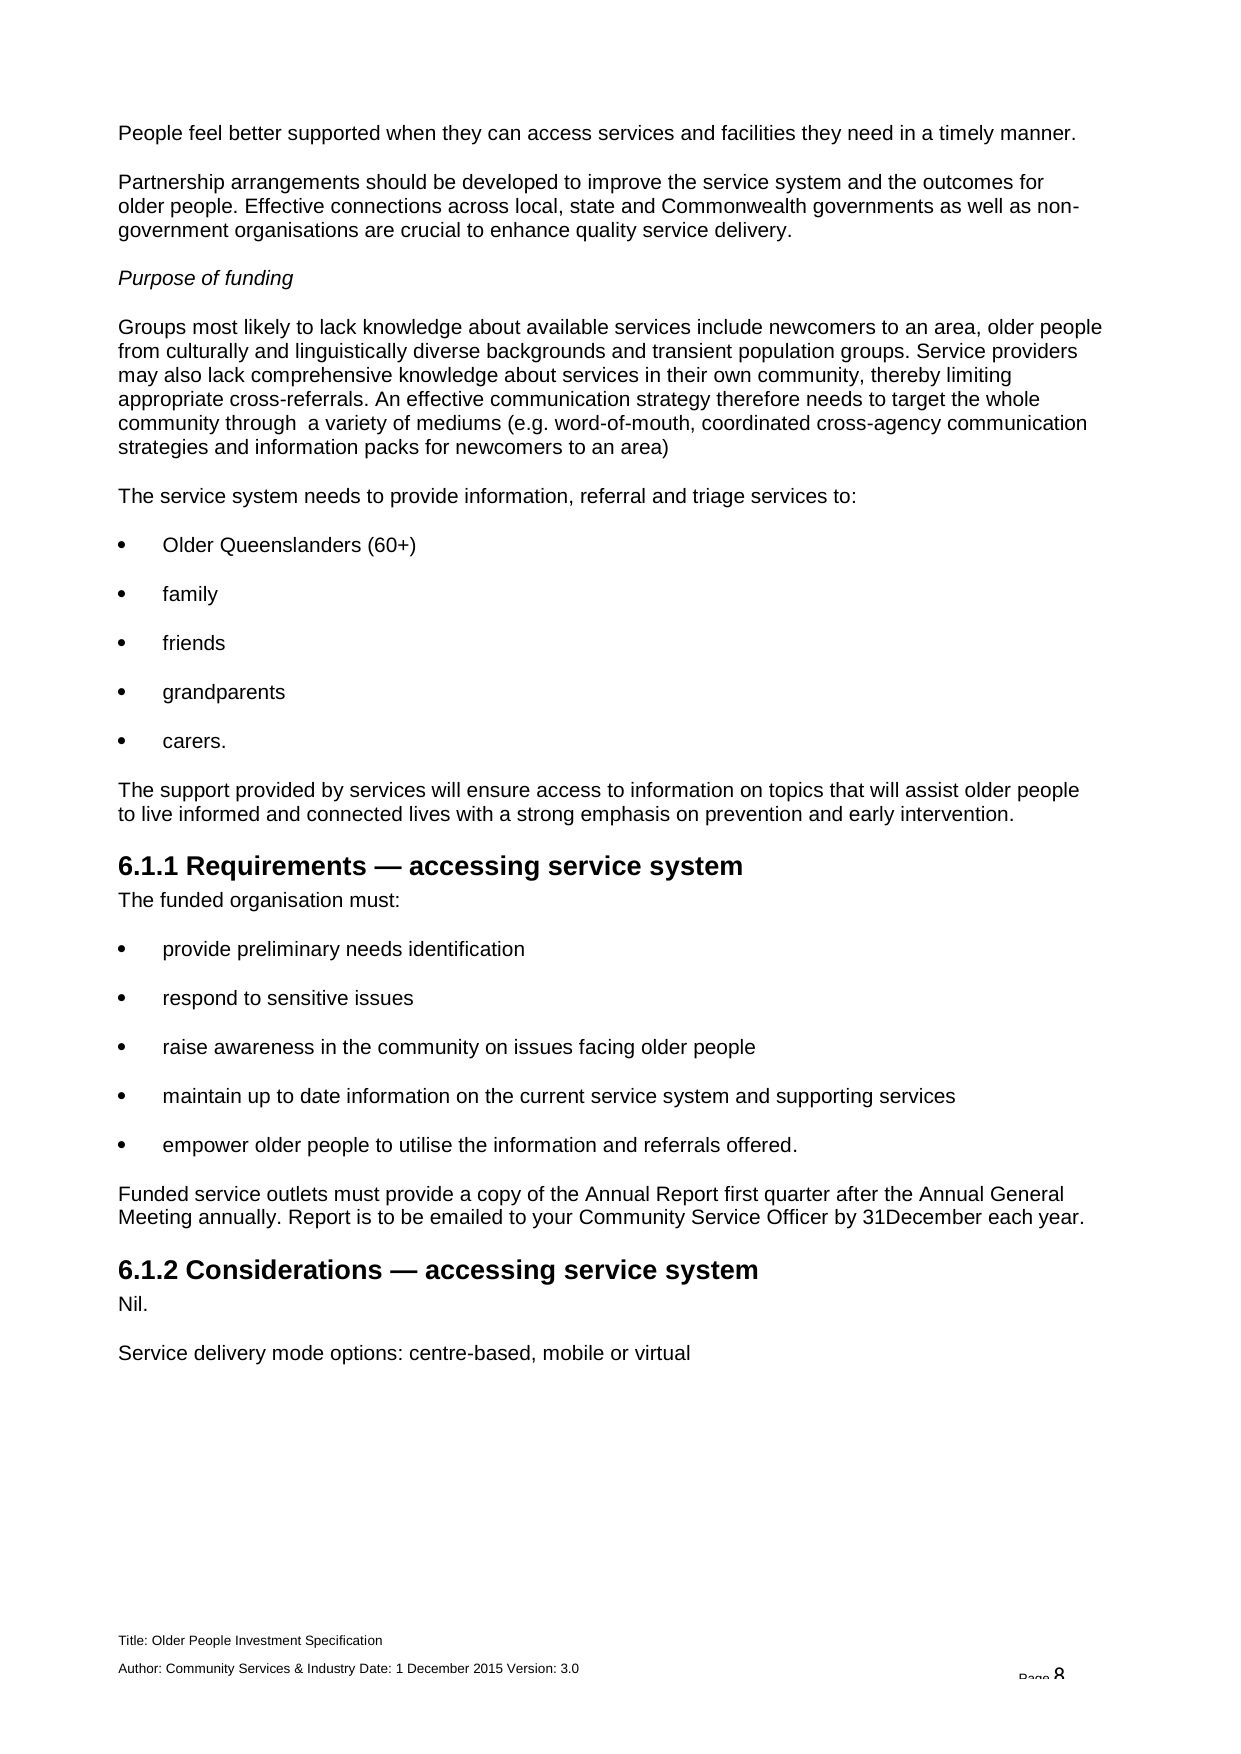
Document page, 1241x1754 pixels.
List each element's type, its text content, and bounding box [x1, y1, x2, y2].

text Nil. [118, 1292, 1130, 1316]
list friends [118, 631, 1130, 655]
list raise awareness in the community on issues facing older people [118, 1034, 1130, 1059]
text People feel better supported when they can access services and facilities they need in a timely manner. [118, 121, 1130, 144]
list carers. [118, 729, 1130, 753]
list grandparents [118, 680, 1130, 704]
subtitle Requirements — accessing service system [118, 850, 1130, 881]
text The support provided by services will ensure access to information on topics that will assist older people to live informed and connected lives with a strong emphasis on prevention and early intervention. [118, 777, 1099, 825]
text The funded organisation must: [118, 888, 1130, 912]
list Older Queenslanders (60+) [118, 533, 1130, 557]
list respond to sensitive issues [118, 986, 1130, 1010]
list provide preliminary needs identification [118, 937, 1130, 961]
text Groups most likely to lack knowledge about available services include newcomers to an area, older people from culturally and linguistically diverse backgrounds and transient population groups. Service providers may also lack comprehensive knowledge about services in their own community, thereby limiting appropriate cross-referrals. An effective communication strategy therefore needs to target the whole community through a variety of mediums (e.g. word-of-mouth, coordinated cross-agency communication strategies and information packs for newcomers to an area) [118, 315, 1118, 459]
text Partnership arrangements should be developed to improve the service system and the outcomes for older people. Effective connections across local, state and Commonwealth governments as well as non- government organisations are crucial to enhance quality service delivery. [118, 169, 1092, 241]
text Funded service outlets must provide a copy of the Annual Report first quarter after the Annual General Meeting annually. Report is to be emailed to your Community Service Officer by 31December each year. [118, 1182, 1124, 1229]
text The service system needs to provide information, referral and triage services to: [118, 484, 1130, 508]
list maintain up to date information on the current service system and supporting services [118, 1084, 1130, 1108]
text Service delivery mode options: centre-based, mobile or virtual [118, 1341, 1130, 1365]
list family [118, 582, 1130, 606]
text Purpose of funding [118, 266, 1130, 290]
subtitle Considerations — accessing service system [118, 1254, 1130, 1285]
list empower older people to utilise the information and referrals offered. [118, 1132, 1130, 1156]
